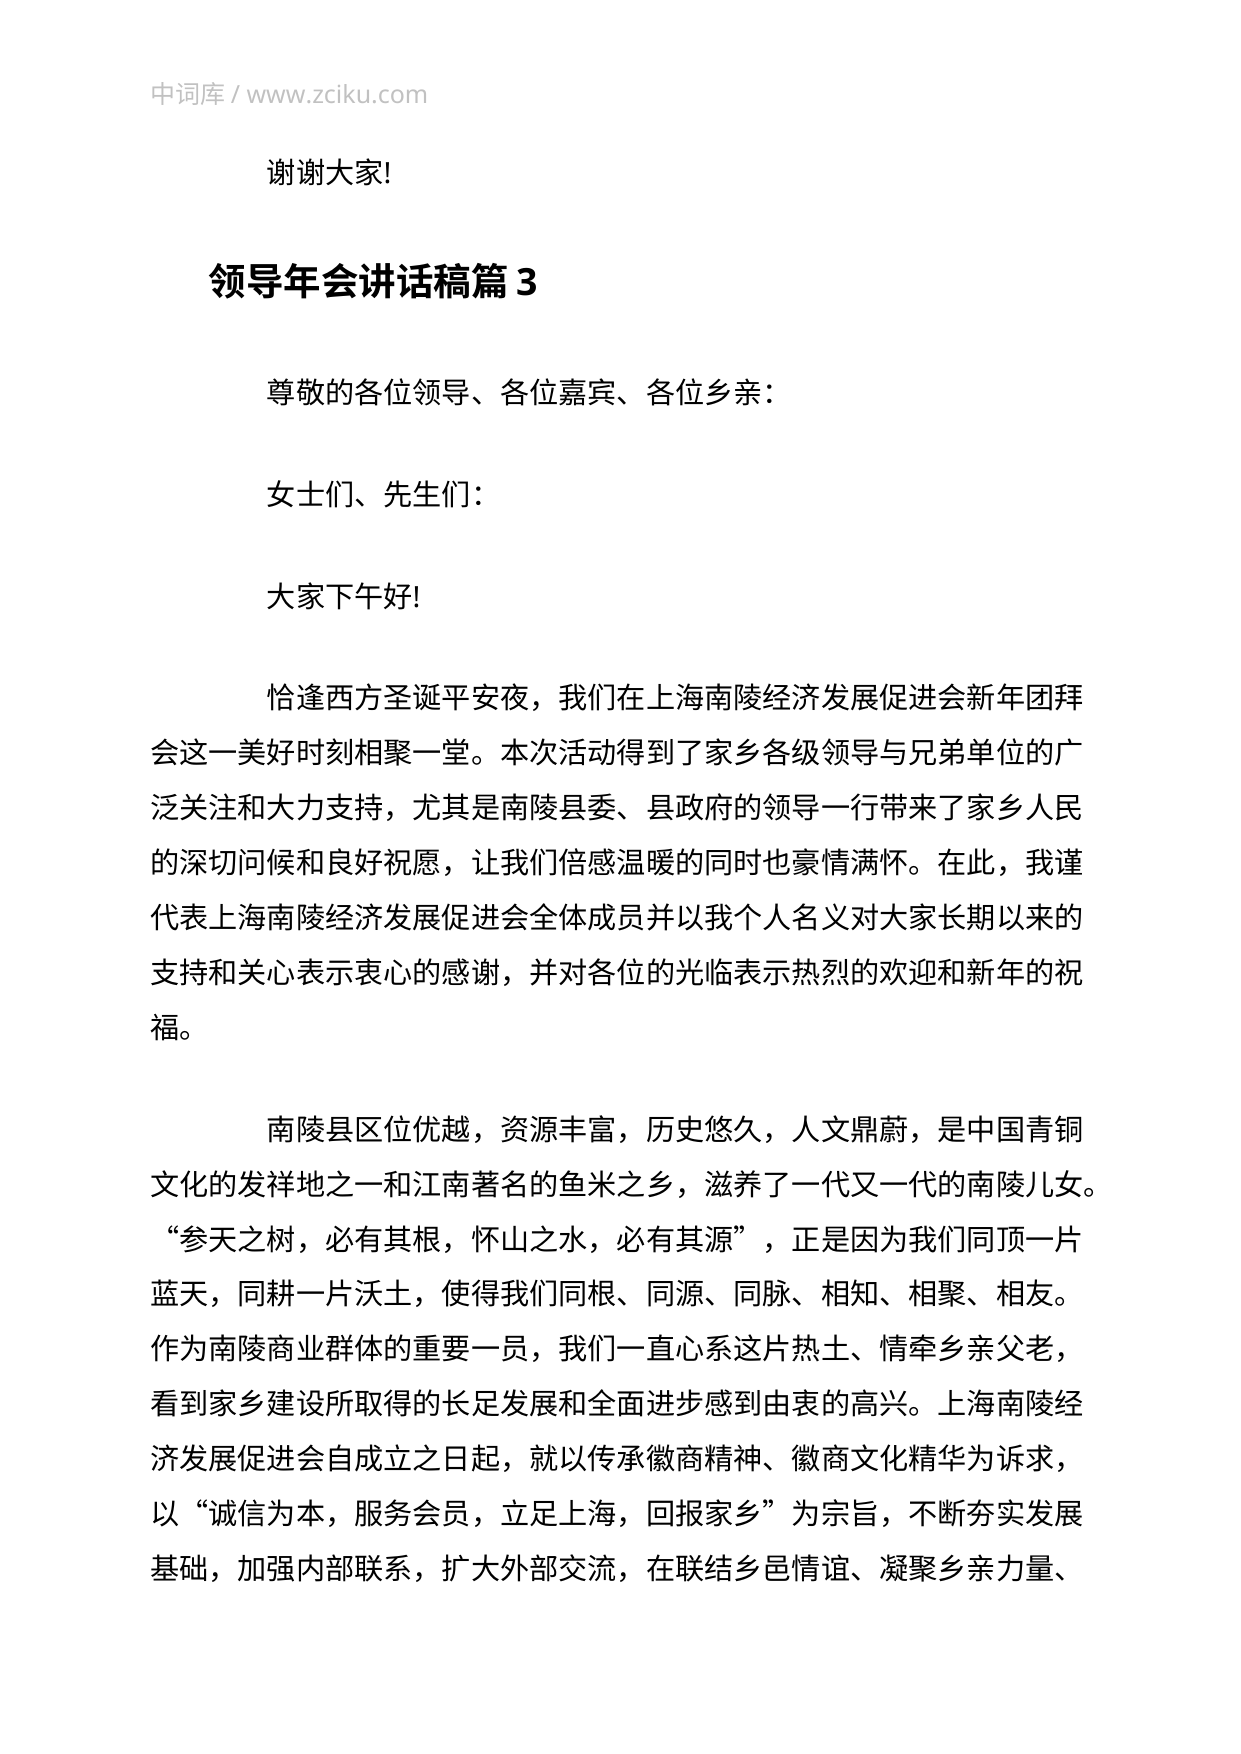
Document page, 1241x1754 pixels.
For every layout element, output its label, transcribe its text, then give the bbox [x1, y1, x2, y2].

text 女士们、先生们： [150, 471, 1090, 514]
text 谢谢大家! [150, 150, 1090, 192]
text 恰逢西方圣诞平安夜，我们在上海南陵经济发展促进会新年团拜会这一美好时刻相聚一堂。本次活动得到了家乡各级领导与兄弟单位的广泛关注和大力支持，尤其是南陵县委、县政府的领导一行带来了家乡人民的深切问候和良好祝愿，让我们倍感温暖的同时也豪情满怀。在此，我谨代表上海南陵经济发展促进会全体成员并以我个人名义对大家长期以来的支持和关心表示衷心的感谢，并对各位的光临表示热烈的欢迎和新年的祝福。 [150, 675, 1090, 1047]
text 领导年会讲话稿篇3 [150, 252, 1090, 306]
text 尊敬的各位领导、各位嘉宾、各位乡亲： [150, 369, 1090, 412]
text 大家下午好! [150, 573, 1090, 616]
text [150, 1106, 1090, 1588]
